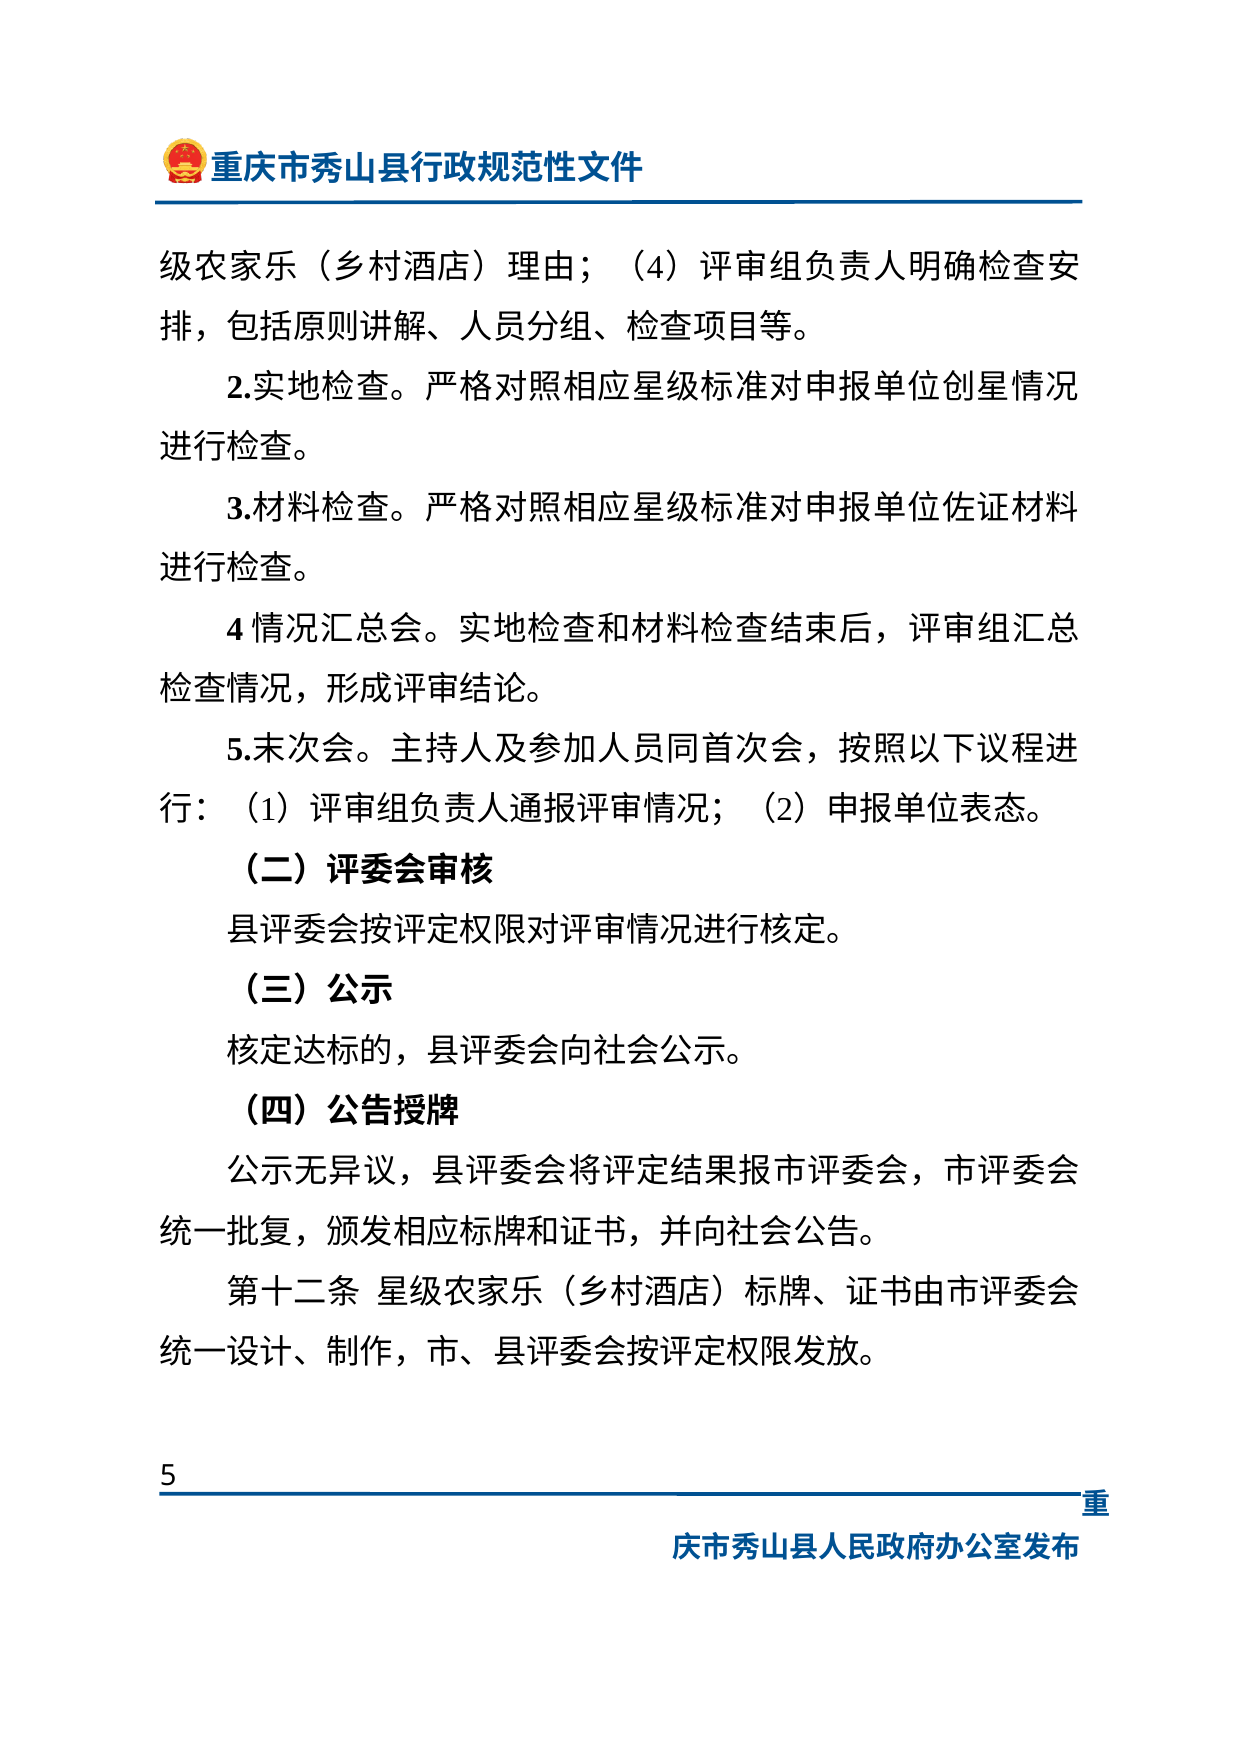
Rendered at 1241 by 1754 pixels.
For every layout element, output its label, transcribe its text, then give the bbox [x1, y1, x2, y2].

text 5.末次会。主持人及参加人员同首次会，按照以下议程进行：（1）评审组负责人通报评审情况；（2）申报单位表态。 [159, 716, 1081, 836]
text 核定达标的，县评委会向社会公示。 [159, 1017, 1081, 1078]
text 2.实地检查。严格对照相应星级标准对申报单位创星情况进行检查。 [159, 354, 1081, 474]
picture [159, 136, 210, 187]
text （三）公示 [159, 957, 1081, 1017]
text 1.首次会。首次会由评审组负责人主持。首次会按照以下议程进行：（1）介绍参会人员；（2）申报单位负责人汇报创星工作;（3）区县（自治县）评委会负责人陈述推荐四、五星级农家乐（乡村酒店）理由；（4）评审组负责人明确检查安排，包括原则讲解、人员分组、检查项目等。 [159, 233, 1081, 354]
text 3.材料检查。严格对照相应星级标准对申报单位佐证材料进行检查。 [159, 474, 1081, 595]
text （四）公告授牌 [159, 1078, 1081, 1138]
text 公示无异议，县评委会将评定结果报市评委会，市评委会统一批复，颁发相应标牌和证书，并向社会公告。 [159, 1138, 1081, 1259]
text 县评委会按评定权限对评审情况进行核定。 [159, 897, 1081, 957]
text 4情况汇总会。实地检查和材料检查结束后，评审组汇总检查情况，形成评审结论。 [159, 595, 1081, 716]
text 第十二条 星级农家乐（乡村酒店）标牌、证书由市评委会统一设计、制作，市、县评委会按评定权限发放。 [159, 1259, 1081, 1379]
text （二）评委会审核 [159, 836, 1081, 897]
